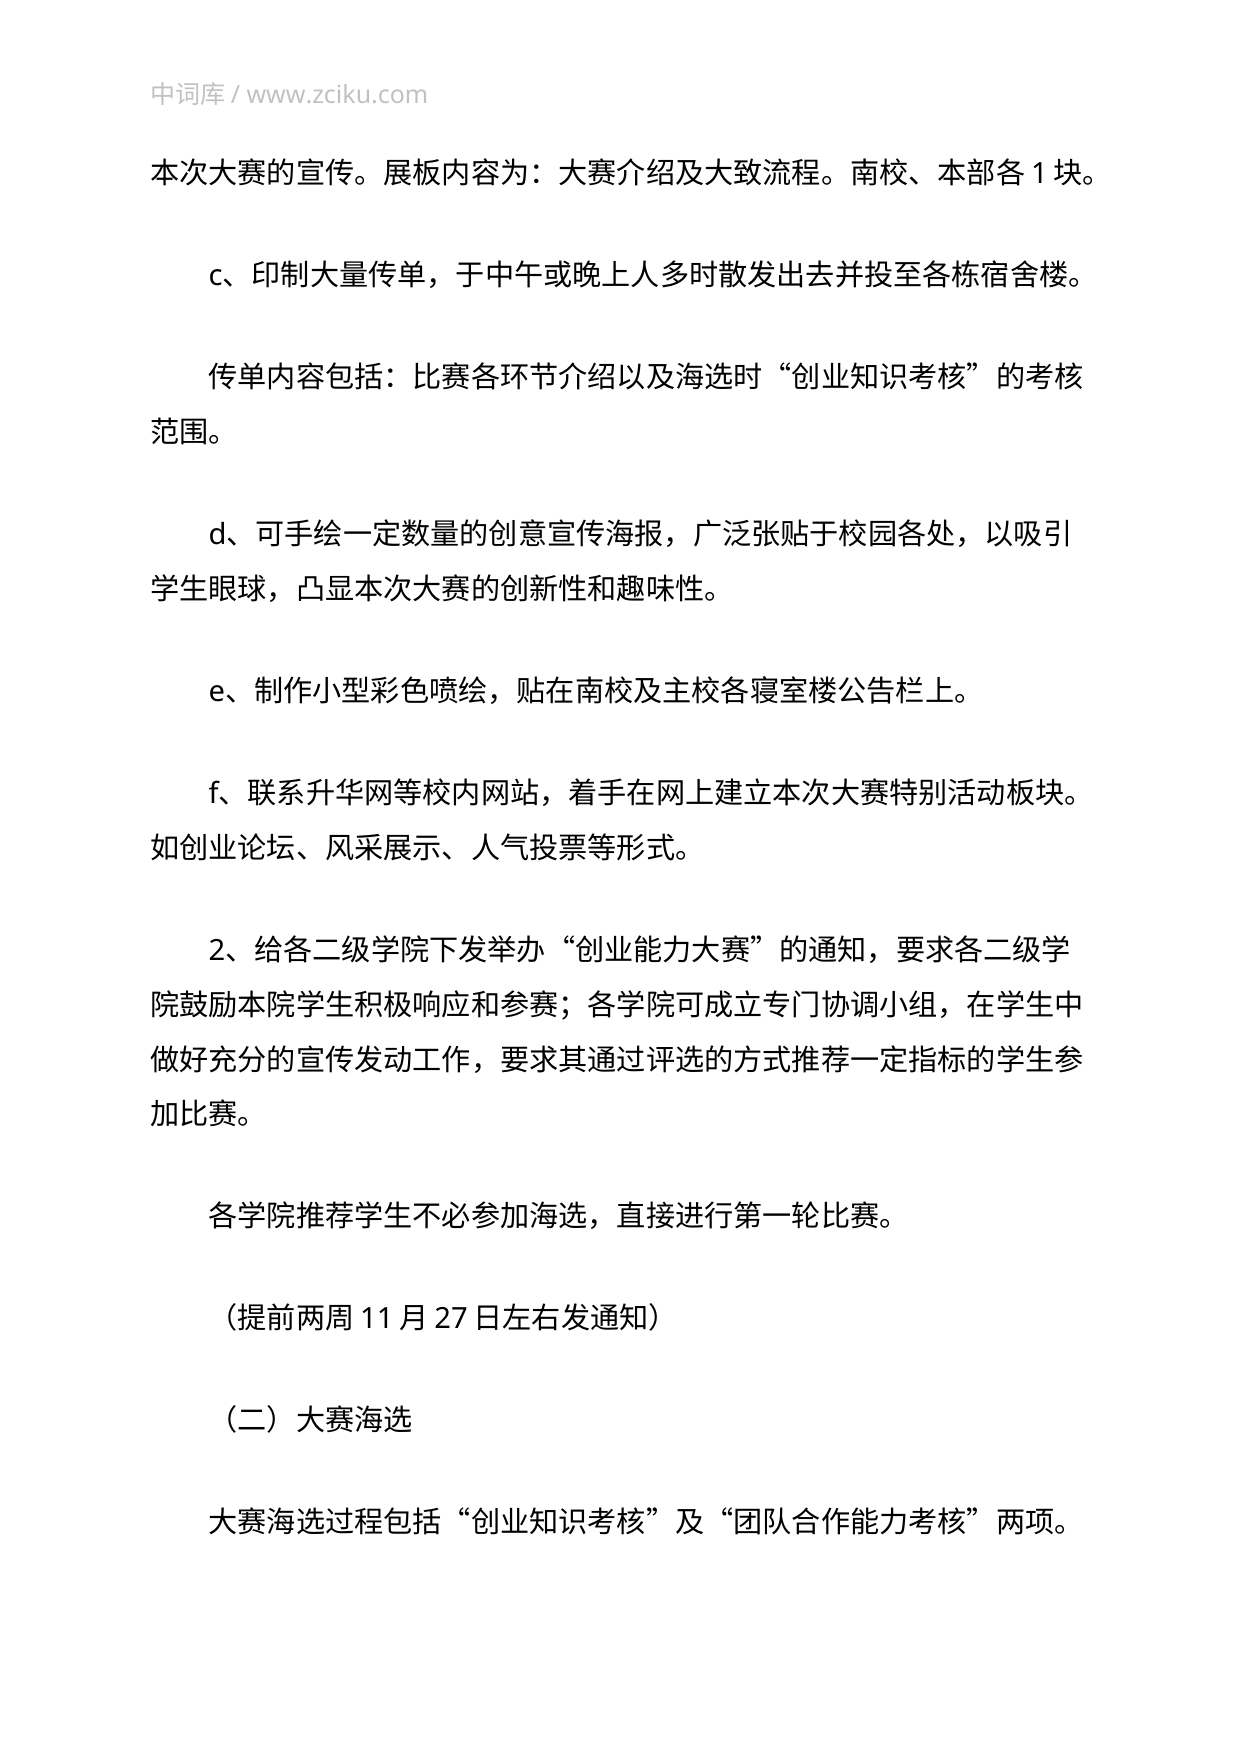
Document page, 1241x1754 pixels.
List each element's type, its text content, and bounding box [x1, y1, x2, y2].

text 各学院推荐学生不必参加海选，直接进行第一轮比赛。 [150, 1193, 1090, 1235]
text e、制作小型彩色喷绘，贴在南校及主校各寝室楼公告栏上。 [150, 667, 1090, 710]
text 传单内容包括：比赛各环节介绍以及海选时“创业知识考核”的考核范围。 [150, 354, 1090, 451]
text 2、给各二级学院下发举办“创业能力大赛”的通知，要求各二级学院鼓励本院学生积极响应和参赛；各学院可成立专门协调小组，在学生中做好充分的宣传发动工作，要求其通过评选的方式推荐一定指标的学生参加比赛。 [150, 926, 1090, 1133]
text d、可手绘一定数量的创意宣传海报，广泛张贴于校园各处，以吸引学生眼球，凸显本次大赛的创新性和趣味性。 [150, 511, 1090, 608]
text c、印制大量传单，于中午或晚上人多时散发出去并投至各栋宿舍楼。 [150, 252, 1090, 294]
text （二）大赛海选 [150, 1396, 1090, 1439]
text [150, 150, 1090, 192]
text 大赛海选过程包括“创业知识考核”及“团队合作能力考核”两项。 [150, 1498, 1090, 1541]
text （提前两周11月27日左右发通知） [150, 1294, 1090, 1337]
text f、联系升华网等校内网站，着手在网上建立本次大赛特别活动板块。如创业论坛、风采展示、人气投票等形式。 [150, 769, 1090, 867]
